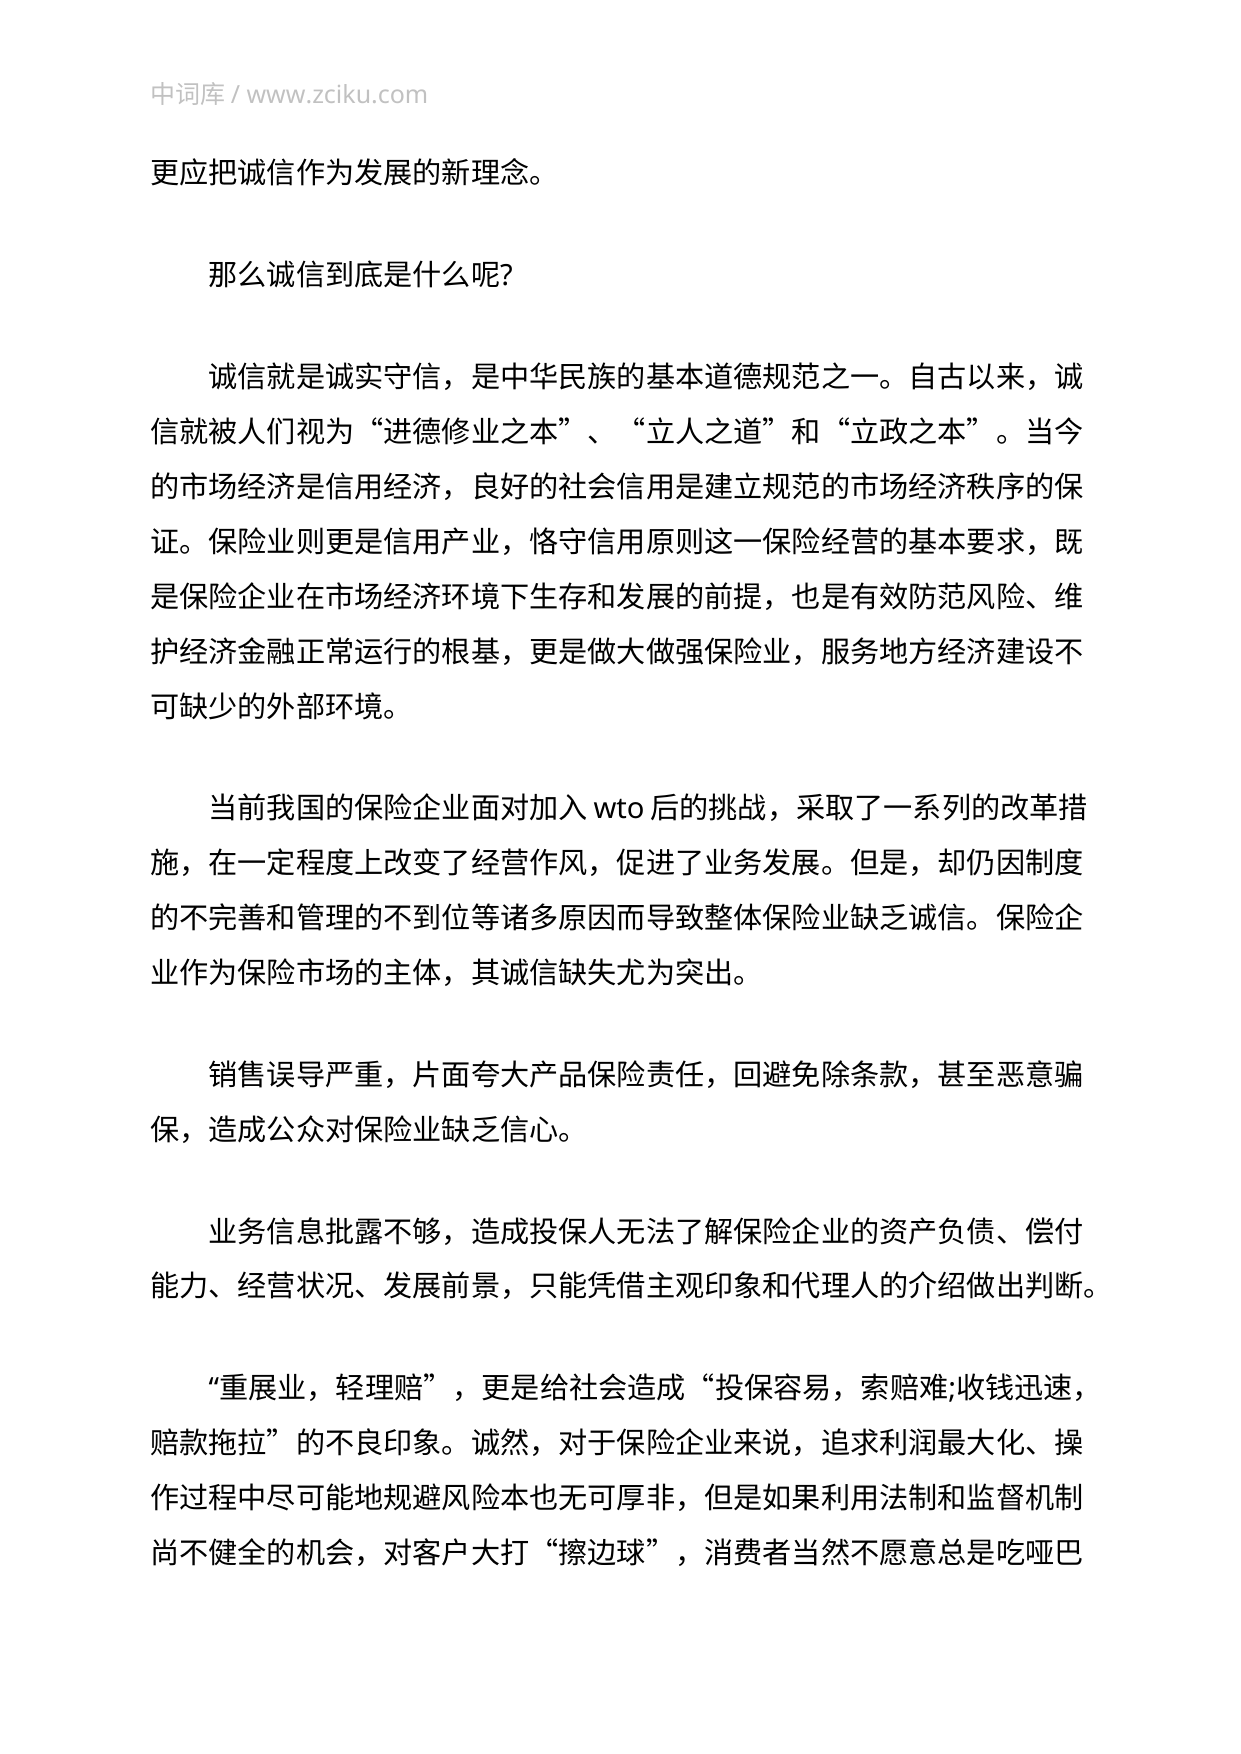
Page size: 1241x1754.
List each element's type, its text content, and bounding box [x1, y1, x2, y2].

text 那么诚信到底是什么呢? [150, 252, 1090, 294]
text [150, 1365, 1090, 1572]
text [150, 150, 1090, 192]
text 诚信就是诚实守信，是中华民族的基本道德规范之一。自古以来，诚信就被人们视为“进德修业之本”、“立人之道”和“立政之本”。当今的市场经济是信用经济，良好的社会信用是建立规范的市场经济秩序的保证。保险业则更是信用产业，恪守信用原则这一保险经营的基本要求，既是保险企业在市场经济环境下生存和发展的前提，也是有效防范风险、维护经济金融正常运行的根基，更是做大做强保险业，服务地方经济建设不可缺少的外部环境。 [150, 354, 1090, 725]
text 当前我国的保险企业面对加入wto后的挑战，采取了一系列的改革措施，在一定程度上改变了经营作风，促进了业务发展。但是，却仍因制度的不完善和管理的不到位等诸多原因而导致整体保险业缺乏诚信。保险企业作为保险市场的主体，其诚信缺失尤为突出。 [150, 785, 1090, 992]
text 销售误导严重，片面夸大产品保险责任，回避免除条款，甚至恶意骗保，造成公众对保险业缺乏信心。 [150, 1051, 1090, 1149]
text 业务信息批露不够，造成投保人无法了解保险企业的资产负债、偿付能力、经营状况、发展前景，只能凭借主观印象和代理人的介绍做出判断。 [150, 1208, 1090, 1305]
